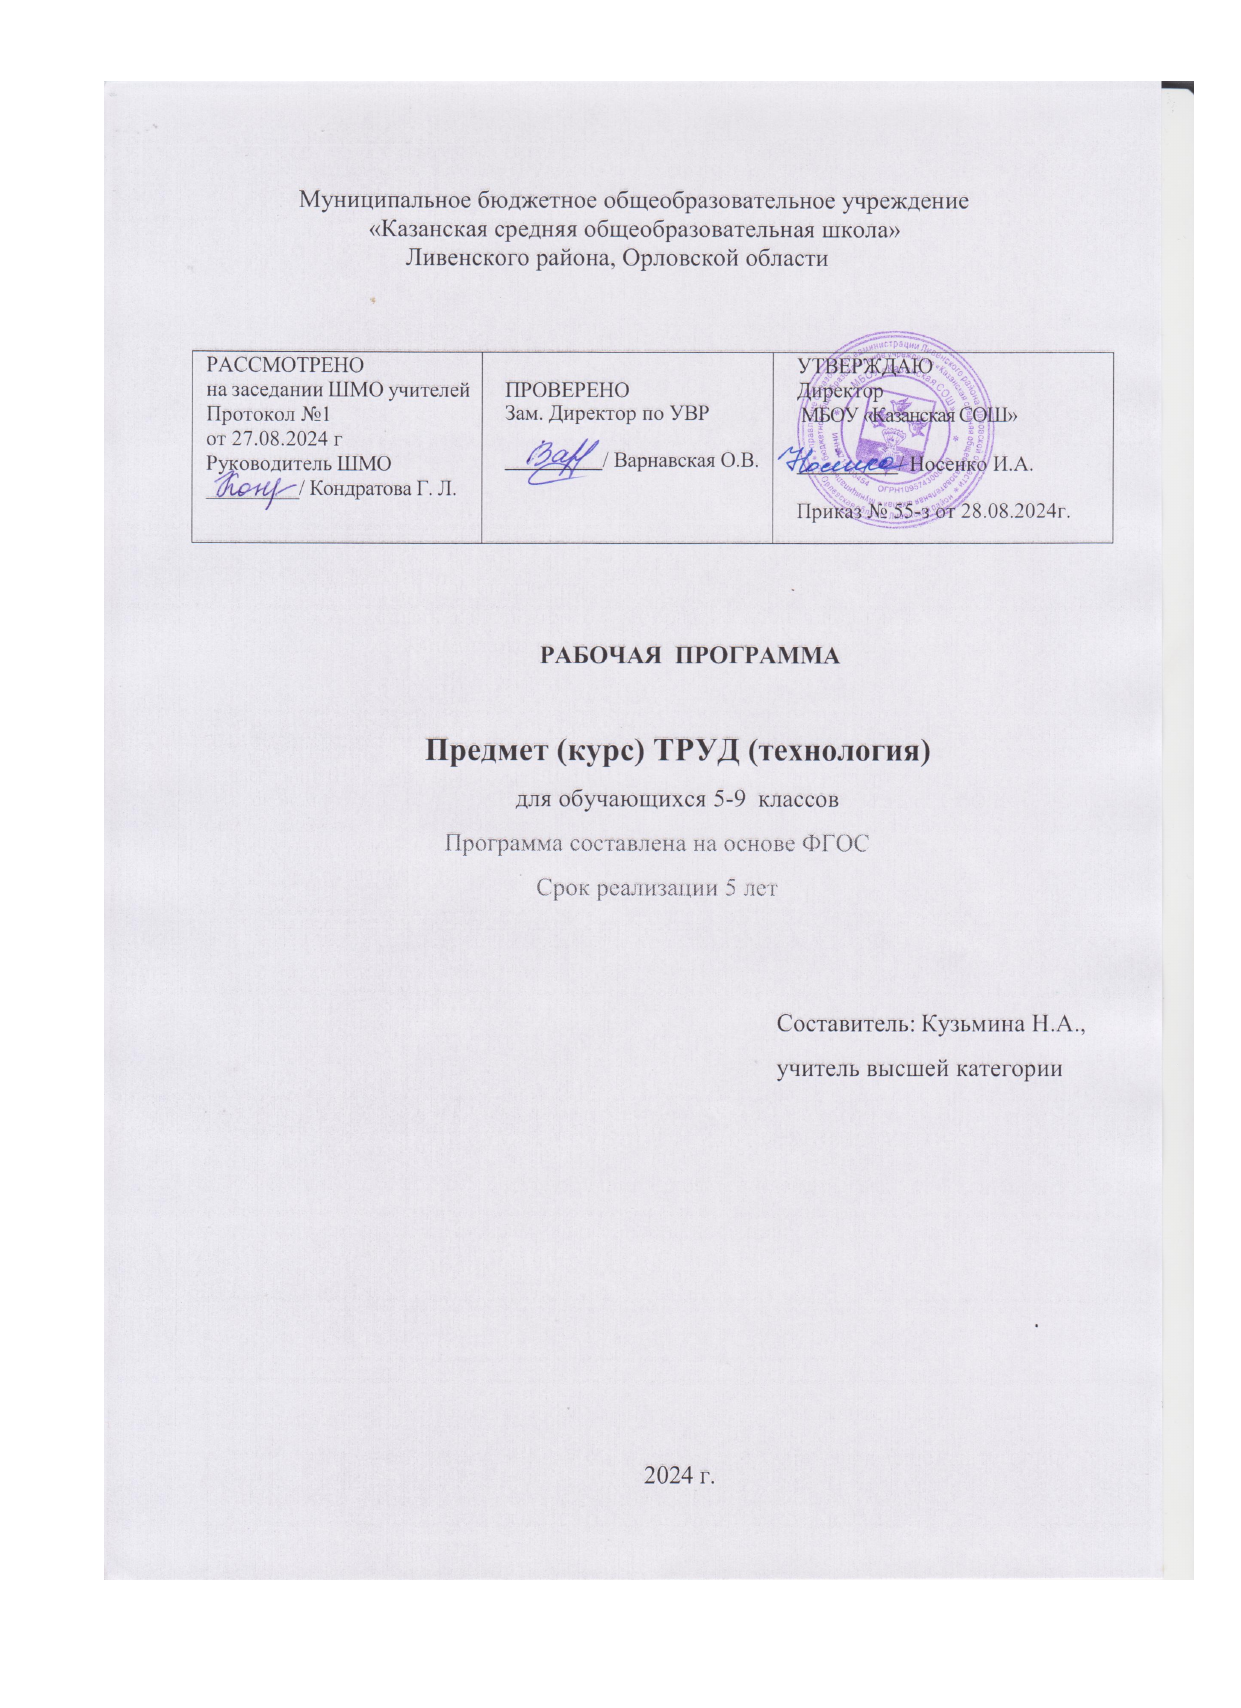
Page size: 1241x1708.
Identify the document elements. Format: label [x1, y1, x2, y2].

picture [104, 81, 1194, 1580]
